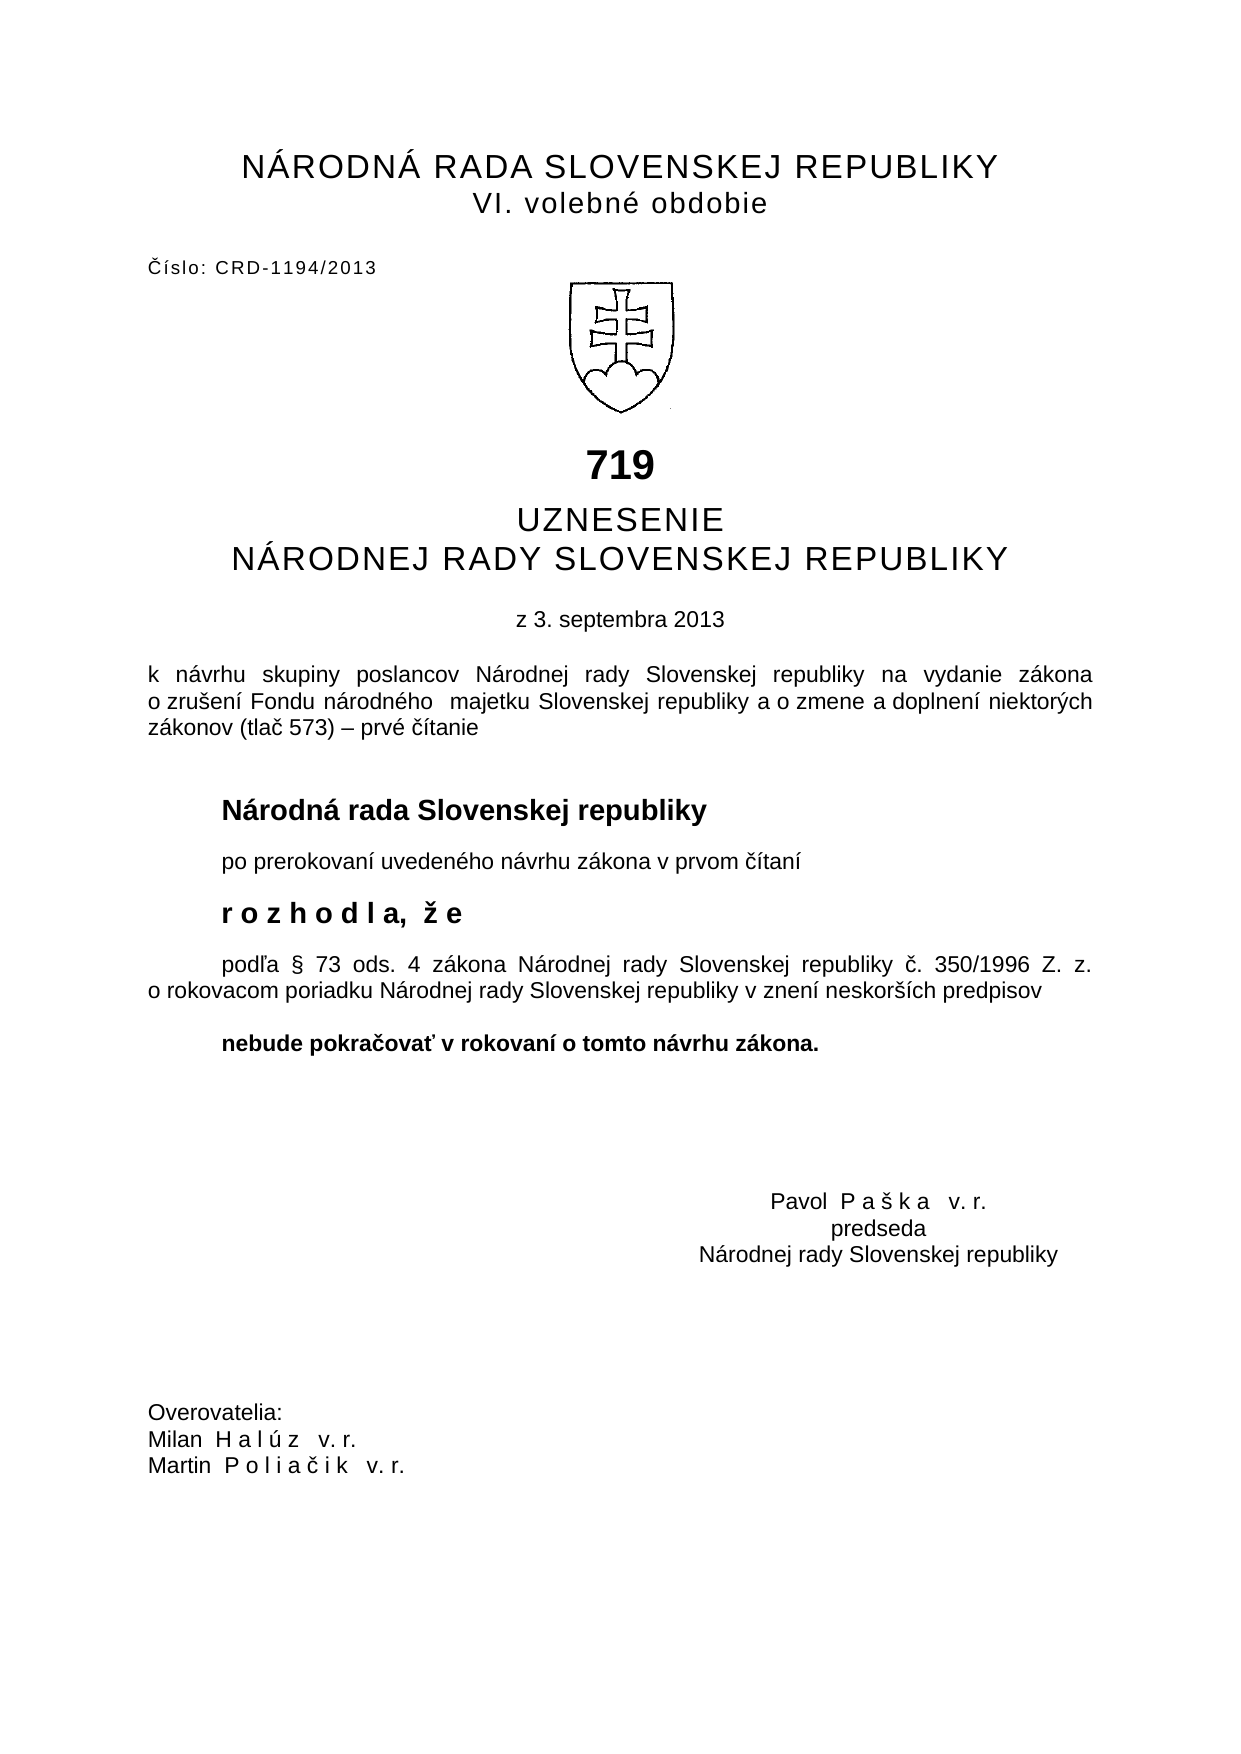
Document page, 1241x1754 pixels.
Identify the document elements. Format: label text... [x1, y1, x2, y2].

text po prerokovaní uvedeného návrhu zákona v prvom čítaní [148, 848, 1093, 874]
subtitle NÁRODNÁ RADA SLOVENSKEJ REPUBLIKY [148, 148, 1093, 186]
text nebude pokračovať v rokovaní o tomto návrhu zákona. [148, 1030, 1093, 1057]
text z 3. septembra 2013 [148, 606, 1093, 632]
subtitle NÁRODNEJ RADY SLOVENSKEJ REPUBLIKY [148, 539, 1093, 577]
subtitle r o z h o d l a, ž e [221, 896, 1093, 929]
text k návrhu skupiny poslancov Národnej rady Slovenskej republiky na vydanie zákona o zrušení Fondu národného majetku Slovenskej republiky a o zmene a doplnení niektorých zákonov (tlač 573) – prvé čítanie [148, 661, 1093, 740]
text Pavol P a š k a v. r. [738, 1188, 1093, 1215]
text Overovatelia: [148, 1399, 1093, 1426]
text Milan H a l ú z v. r. [148, 1426, 1093, 1452]
text Národnej rady Slovenskej republiky [664, 1241, 1093, 1267]
text predseda [748, 1215, 1093, 1241]
picture [563, 278, 677, 416]
subtitle VI. volebné obdobie [148, 186, 1093, 219]
text podľa § 73 ods. 4 zákona Národnej rady Slovenskej republiky č. 350/1996 Z. z. o rokovacom poriadku Národnej rady Slovenskej republiky v znení neskorších predpisov [148, 951, 1093, 1004]
text Martin P o l i a č i k v. r. [148, 1452, 1093, 1478]
text 719 [148, 440, 1093, 488]
text Číslo: CRD-1194/2013 [148, 257, 1093, 279]
subtitle UZNESENIE [148, 501, 1093, 539]
subtitle Národná rada Slovenskej republiky [148, 793, 1093, 827]
